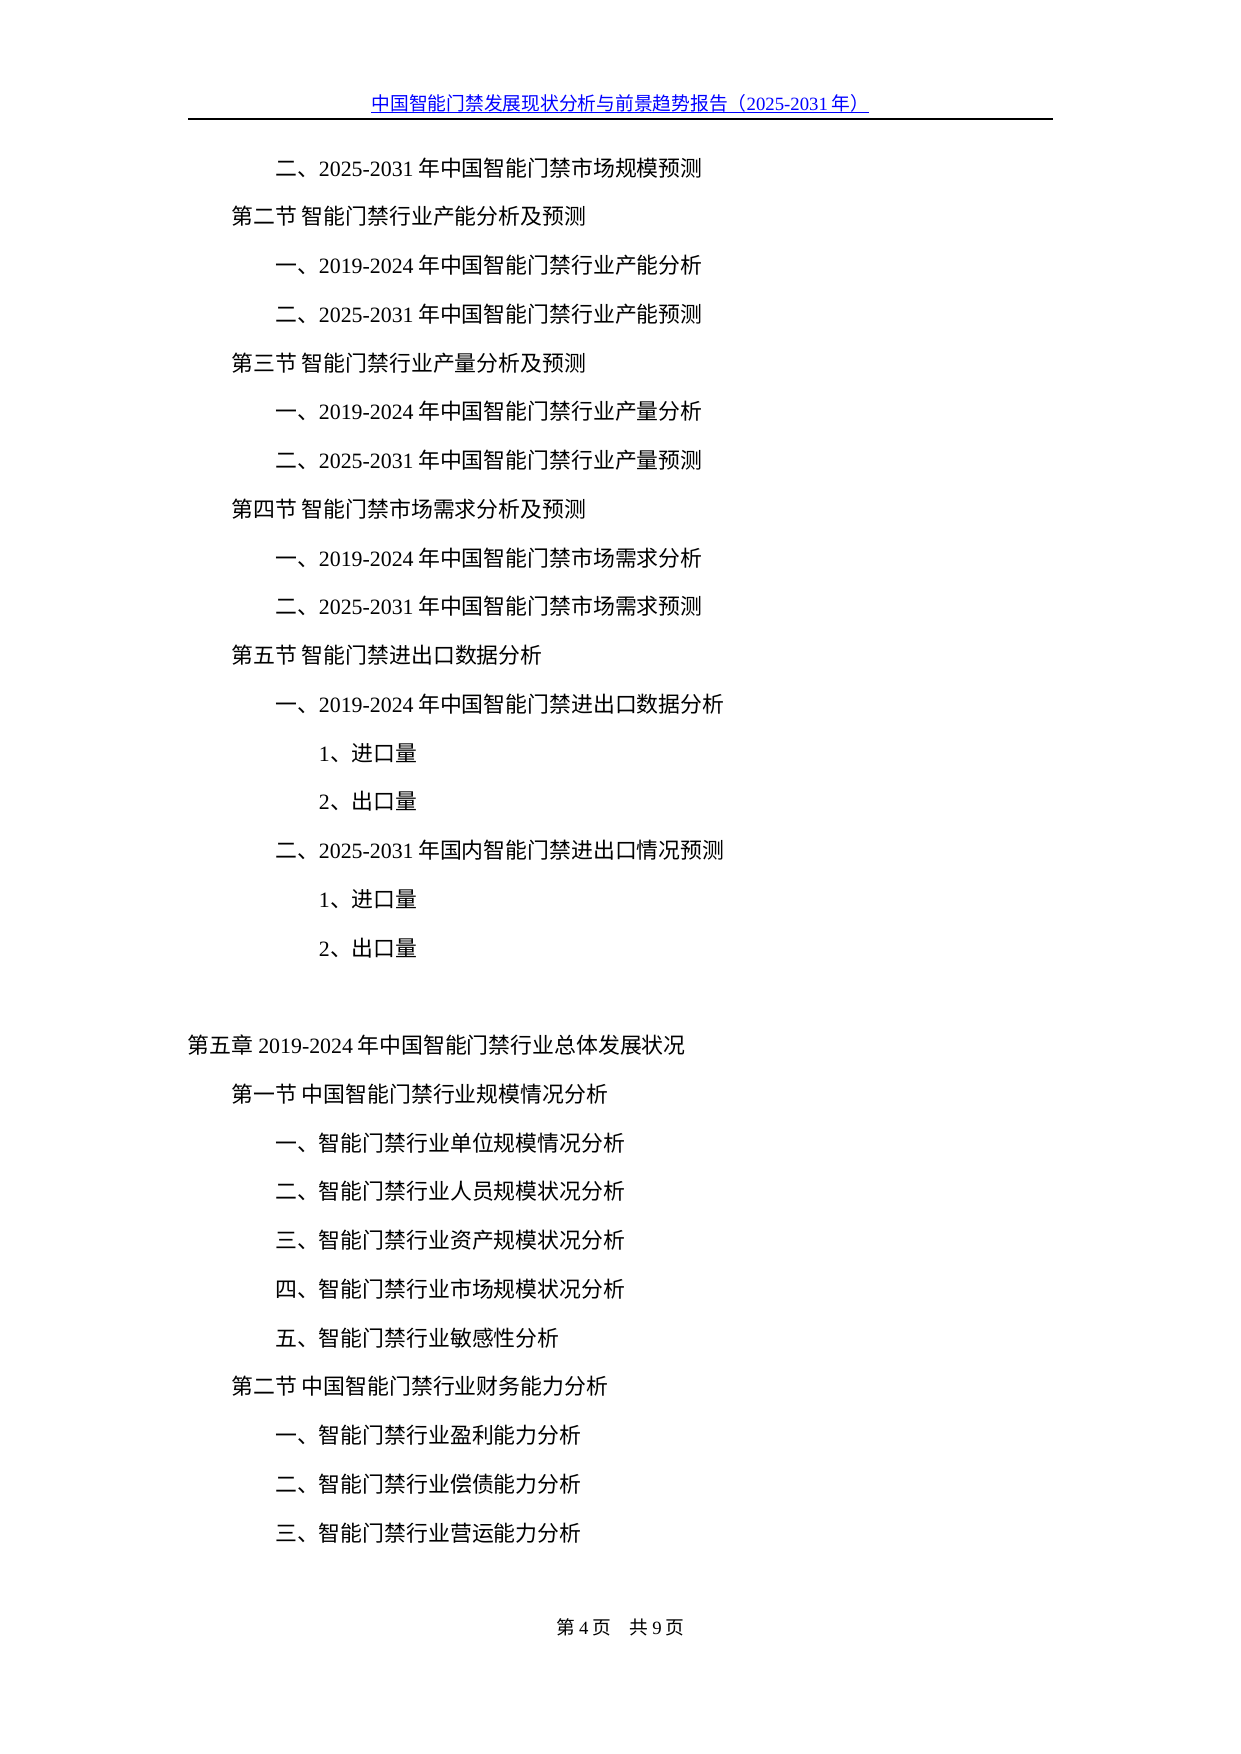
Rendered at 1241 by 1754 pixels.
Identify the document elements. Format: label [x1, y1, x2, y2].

text [187, 150, 1053, 1548]
